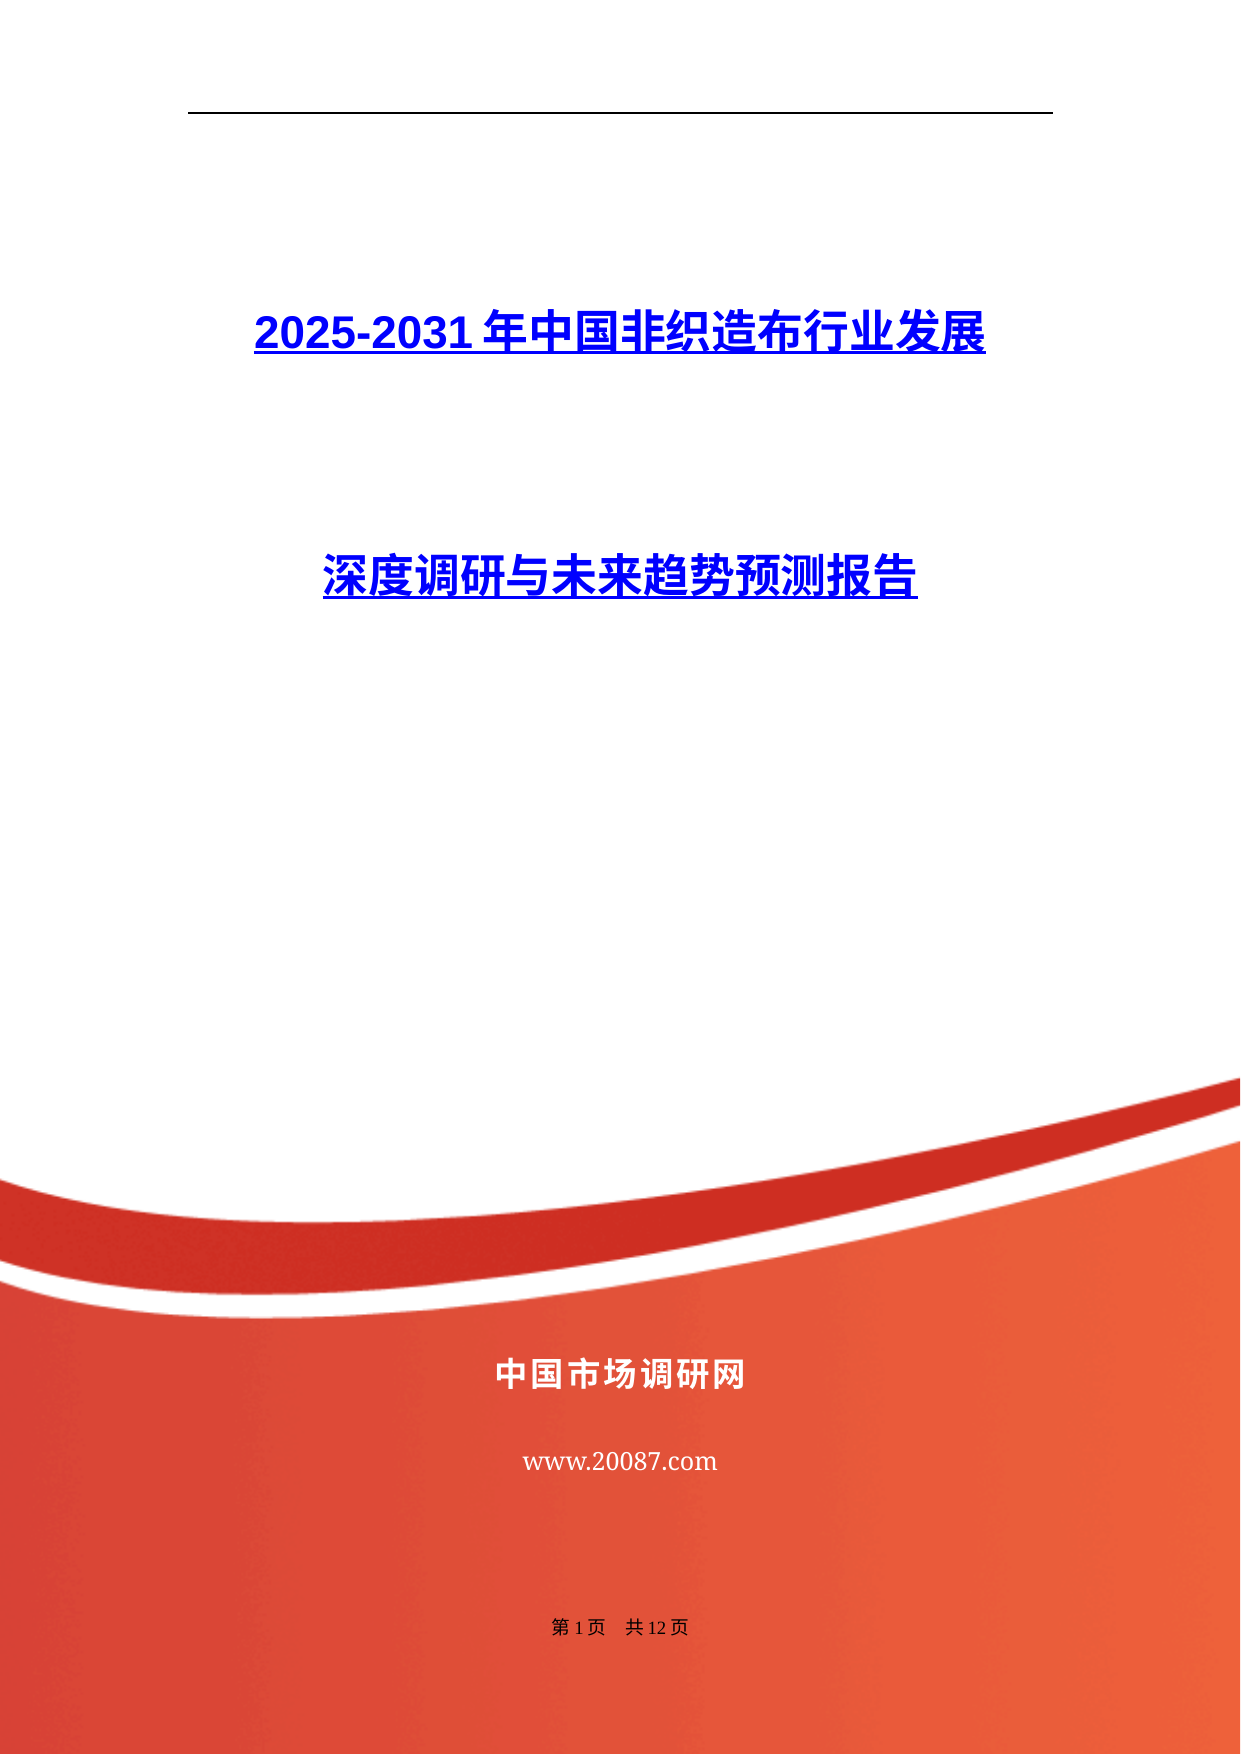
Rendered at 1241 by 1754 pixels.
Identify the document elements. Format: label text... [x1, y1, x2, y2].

picture [0, 1006, 1241, 1754]
subtitle 中国市场调研网 [187, 1339, 1053, 1404]
table_header 2025-2031年中国非织造布行业发展深度调研与未来趋势预测报告 [188, 207, 1053, 773]
text www.20087.com [187, 1428, 1053, 1493]
